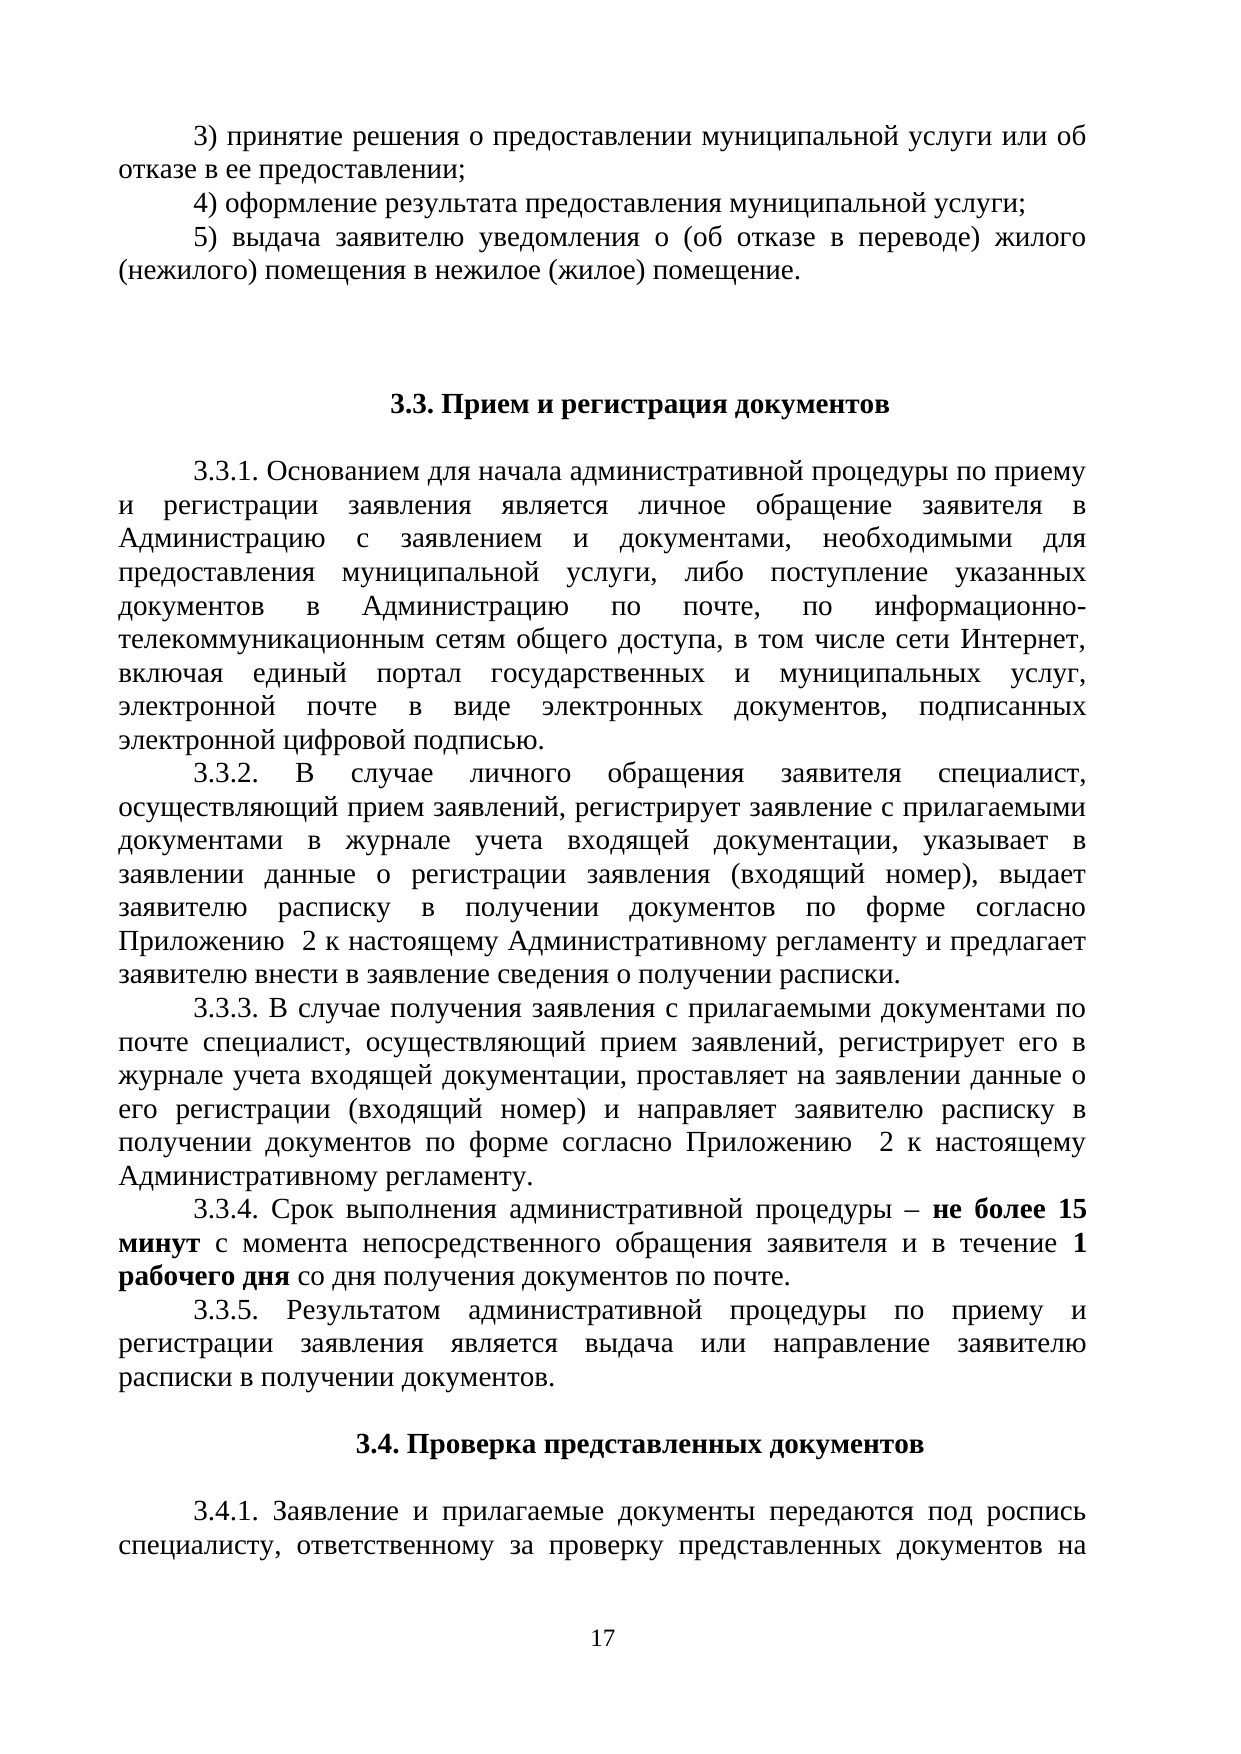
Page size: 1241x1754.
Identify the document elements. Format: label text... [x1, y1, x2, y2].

text 3.3.4. Срок выполнения административной процедуры – не более 15 минут с момента непосредственного обращения заявителя и в течение 1 рабочего дня со дня получения документов по почте. [118, 1191, 1087, 1292]
text 3.3.5. Результатом административной процедуры по приему и регистрации заявления является выдача или направление заявителю расписки в получении документов. [118, 1292, 1087, 1393]
text 3.4. Проверка представленных документов [118, 1426, 1087, 1460]
text 3.3.1. Основанием для начала административной процедуры по приему и регистрации заявления является личное обращение заявителя в Администрацию с заявлением и документами, необходимыми для предоставления муниципальной услуги, либо поступление указанных документов в Администрацию по почте, по информационно-телекоммуникационным сетям общего доступа, в том числе сети Интернет, включая единый портал государственных и муниципальных услуг, электронной почте в виде электронных документов, подписанных электронной цифровой подписью. [118, 453, 1087, 755]
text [118, 1493, 1087, 1560]
text 3.3.3. В случае получения заявления с прилагаемыми документами по почте специалист, осуществляющий прием заявлений, регистрирует его в журнале учета входящей документации, проставляет на заявлении данные о его регистрации (входящий номер) и направляет заявителю расписку в получении документов по форме согласно Приложению 2 к настоящему Административному регламенту. [118, 990, 1087, 1191]
text 3.3. Прием и регистрация документов [118, 386, 1087, 420]
text 3.3.2. В случае личного обращения заявителя специалист, осуществляющий прием заявлений, регистрирует заявление с прилагаемыми документами в журнале учета входящей документации, указывает в заявлении данные о регистрации заявления (входящий номер), выдает заявителю расписку в получении документов по форме согласно Приложению 2 к настоящему Административному регламенту и предлагает заявителю внести в заявление сведения о получении расписки. [118, 755, 1087, 990]
text 3) принятие решения о предоставлении муниципальной услуги или об отказе в ее предоставлении; [118, 118, 1087, 185]
text 5) выдача заявителю уведомления о (об отказе в переводе) жилого (нежилого) помещения в нежилое (жилое) помещение. [118, 219, 1087, 286]
text 4) оформление результата предоставления муниципальной услуги; [118, 185, 1087, 219]
